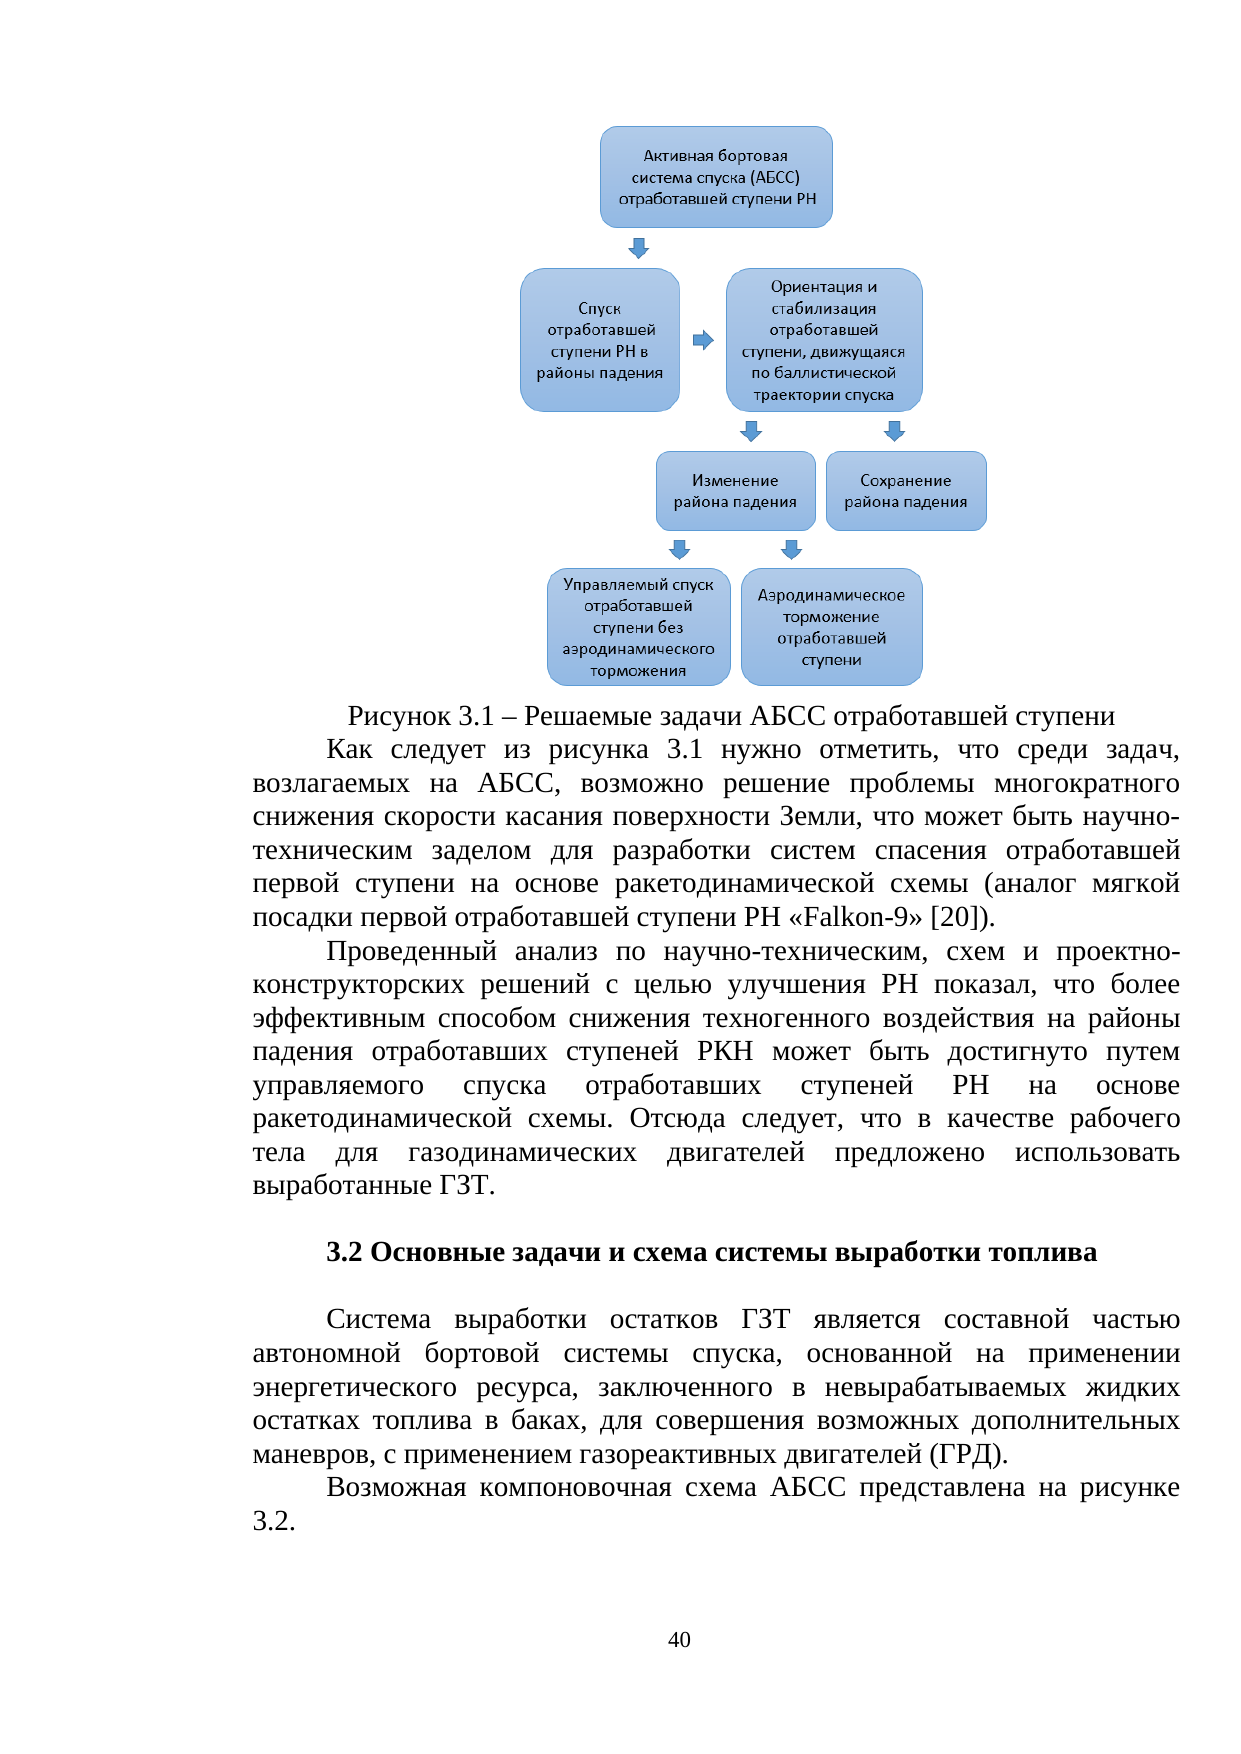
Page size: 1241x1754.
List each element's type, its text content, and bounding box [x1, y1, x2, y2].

text Проведенный анализ по научно-техническим, схем и проектно-конструкторских решений с целью улучшения РН показал, что более эффективным способом снижения техногенного воздействия на районы падения отработавших ступеней РКН может быть достигнуто путем управляемого спуска отработавших ступеней РН на основе ракетодинамической схемы. Отсюда следует, что в качестве рабочего тела для газодинамических двигателей предложено использовать выработанные ГЗТ. [252, 933, 1181, 1201]
text Возможная компоновочная схема АБСС представлена на рисунке 3.2. [252, 1469, 1181, 1536]
text Как следует из рисунка 3.1 нужно отметить, что среди задач, возлагаемых на АБСС, возможно решение проблемы многократного снижения скорости касания поверхности Земли, что может быть научно-техническим заделом для разработки систем спасения отработавшей первой ступени на основе ракетодинамической схемы (аналог мягкой посадки первой отработавшей ступени РН «Falkon-9» [20]). [252, 731, 1181, 933]
picture [511, 118, 997, 698]
text Рисунок 3.1 – Решаемые задачи АБСС отработавшей ступени [252, 698, 1181, 731]
text 3.2 Основные задачи и схема системы выработки топлива [252, 1234, 1181, 1268]
text Система выработки остатков ГЗТ является составной частью автономной бортовой системы спуска, основанной на применении энергетического ресурса, заключенного в невырабатываемых жидких остатках топлива в баках, для совершения возможных дополнительных маневров, с применением газореактивных двигателей (ГРД). [252, 1302, 1181, 1469]
